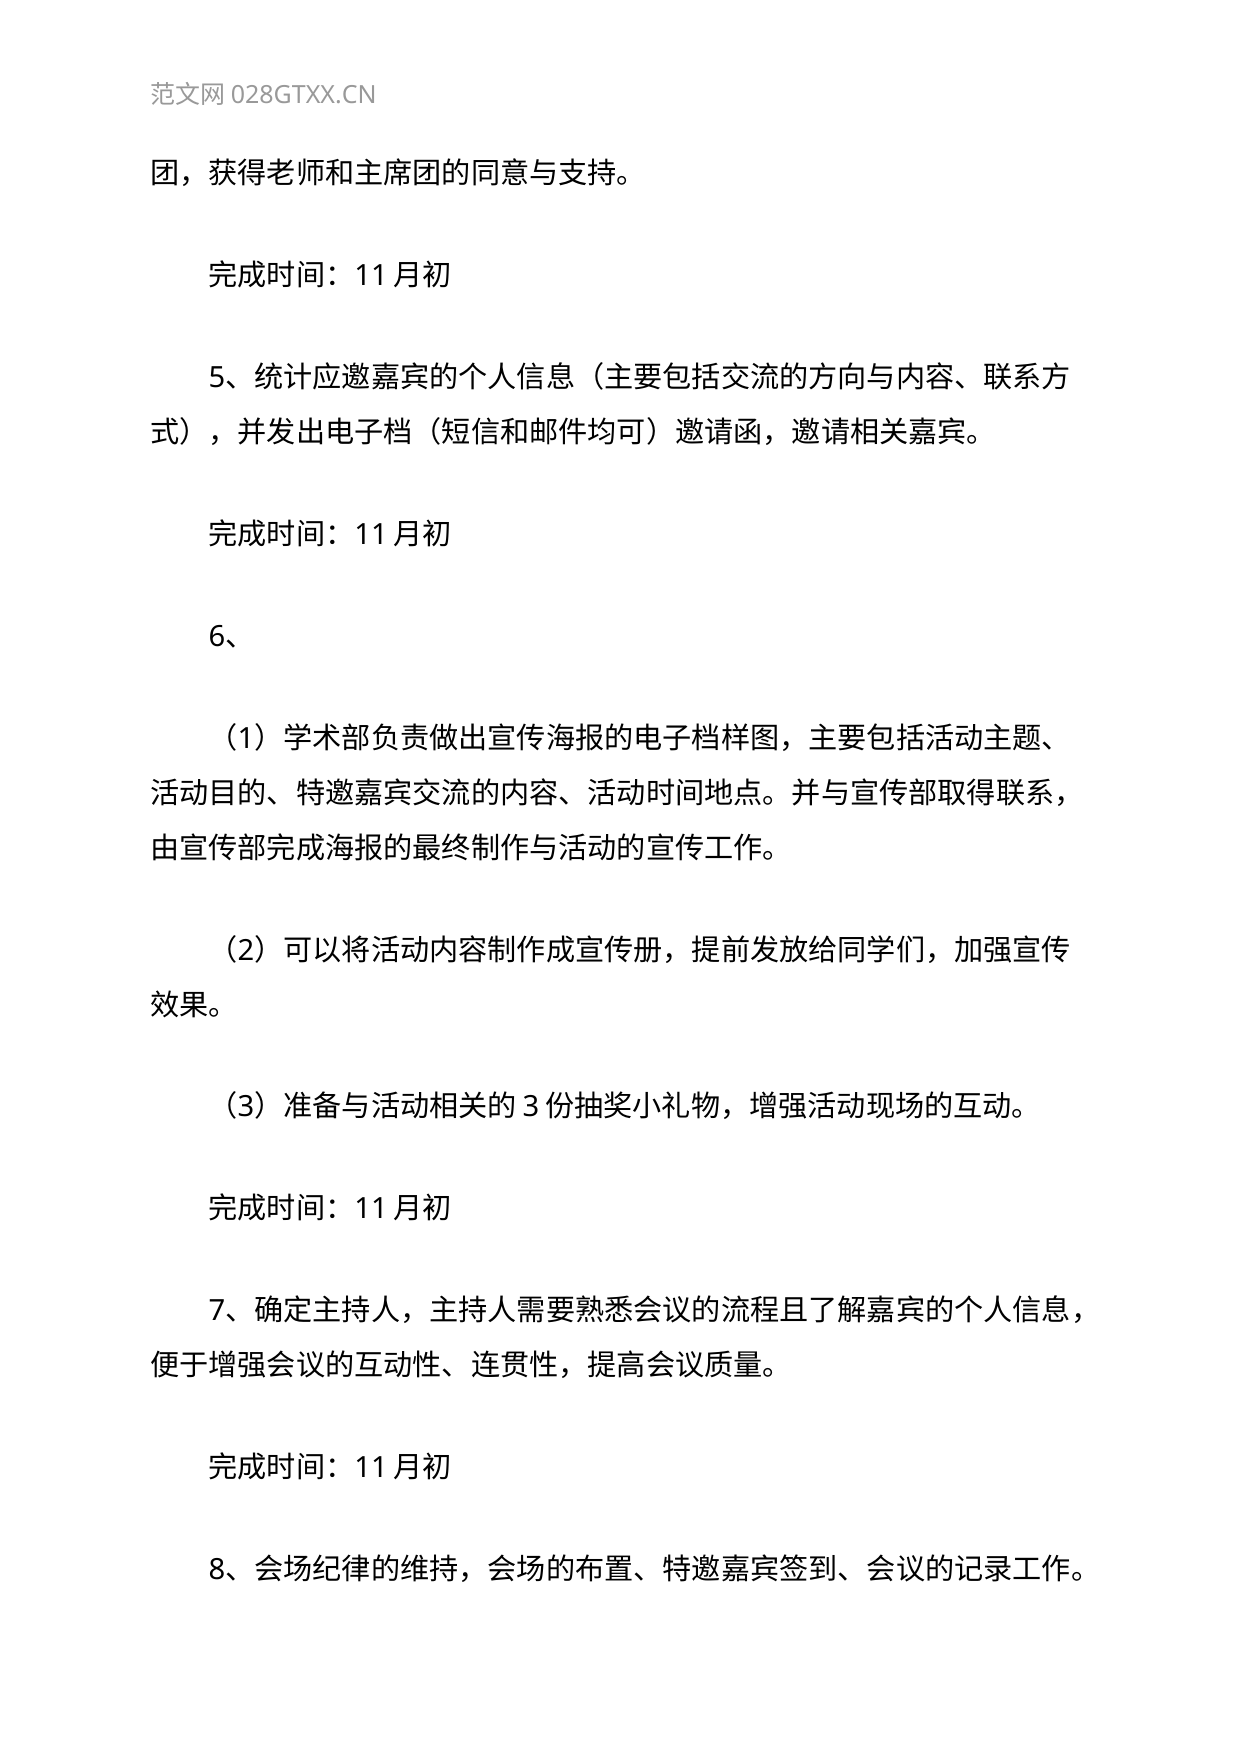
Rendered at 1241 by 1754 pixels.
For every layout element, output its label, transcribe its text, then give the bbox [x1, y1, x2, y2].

text （1）学术部负责做出宣传海报的电子档样图，主要包括活动主题、活动目的、特邀嘉宾交流的内容、活动时间地点。并与宣传部取得联系，由宣传部完成海报的最终制作与活动的宣传工作。 [150, 714, 1090, 867]
text 完成时间：11月初 [150, 1185, 1090, 1227]
text 完成时间：11月初 [150, 1444, 1090, 1486]
text 5、统计应邀嘉宾的个人信息（主要包括交流的方向与内容、联系方式），并发出电子档（短信和邮件均可）邀请函，邀请相关嘉宾。 [150, 354, 1090, 451]
text 7、确定主持人，主持人需要熟悉会议的流程且了解嘉宾的个人信息，便于增强会议的互动性、连贯性，提高会议质量。 [150, 1287, 1090, 1384]
text （3）准备与活动相关的3份抽奖小礼物，增强活动现场的互动。 [150, 1083, 1090, 1125]
text （2）可以将活动内容制作成宣传册，提前发放给同学们，加强宣传效果。 [150, 926, 1090, 1023]
text 完成时间：11月初 [150, 252, 1090, 294]
text 6、 [150, 612, 1090, 655]
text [150, 150, 1090, 192]
text 完成时间：11月初 [150, 511, 1090, 553]
text 8、会场纪律的维持，会场的布置、特邀嘉宾签到、会议的记录工作。 [150, 1546, 1090, 1588]
